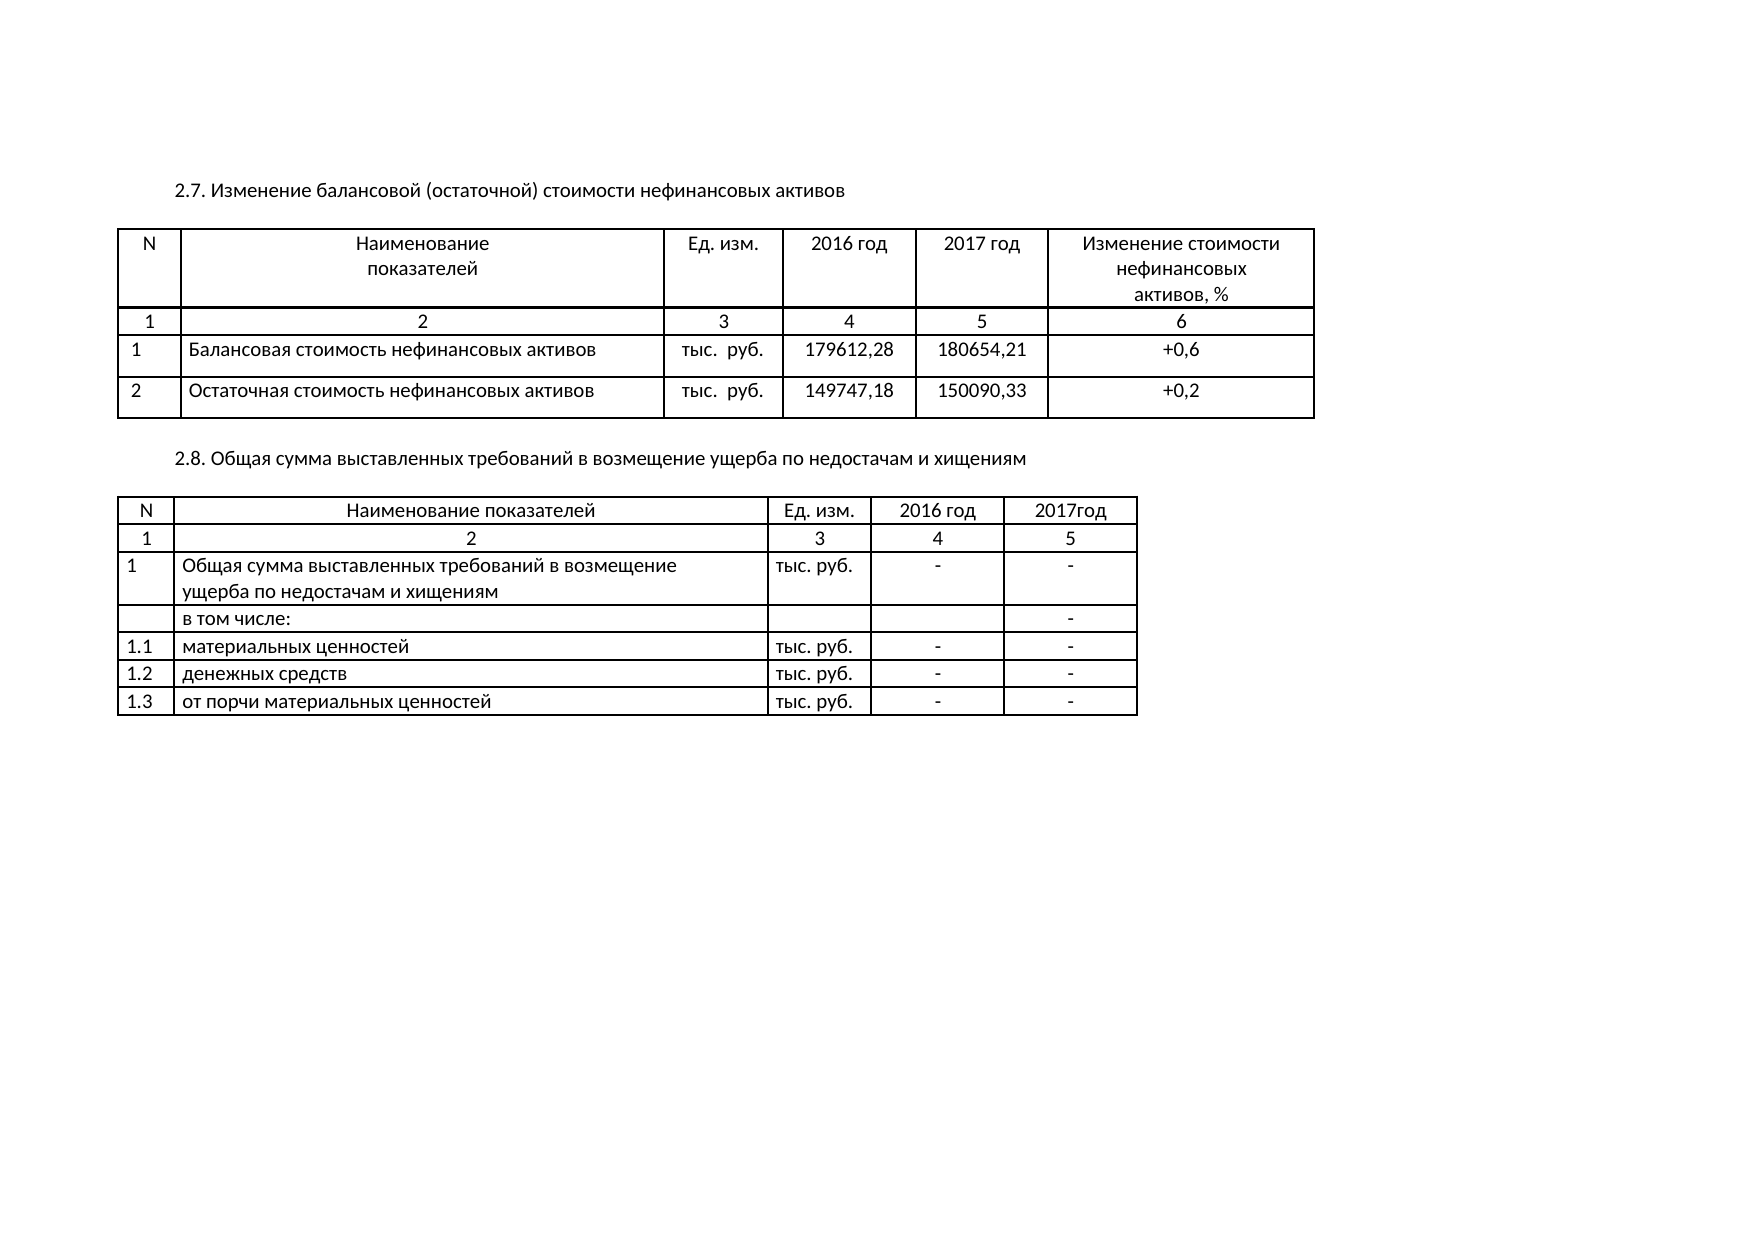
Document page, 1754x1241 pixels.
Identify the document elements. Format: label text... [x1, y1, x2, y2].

table_cell - [872, 553, 1003, 603]
table_cell денежных средств [175, 661, 767, 686]
table_cell - [1005, 688, 1136, 713]
table_cell тыс. руб. [769, 661, 870, 686]
table_cell - [1005, 633, 1136, 658]
table_cell - [872, 633, 1003, 658]
table_cell 180654,21 [917, 336, 1047, 376]
table_cell 1 [119, 553, 173, 603]
table_cell 2 [182, 309, 663, 334]
table_cell 1.3 [119, 688, 173, 713]
table_cell - [872, 661, 1003, 686]
table_header Ед. изм. [769, 498, 870, 523]
table_cell - [1005, 606, 1136, 631]
table_cell материальных ценностей [175, 633, 767, 658]
table_cell 5 [917, 309, 1047, 334]
table_cell 1 [119, 336, 180, 376]
table_cell [769, 606, 870, 631]
table_cell тыс. руб. [665, 378, 782, 417]
table_cell тыс. руб. [769, 553, 870, 603]
table_cell Общая сумма выставленных требований в возмещение ущерба по недостачам и хищениям [175, 553, 767, 603]
table_cell от порчи материальных ценностей [175, 688, 767, 713]
table_header 2016 год [872, 498, 1003, 523]
table_cell +0,2 [1049, 378, 1313, 417]
table_header 2016 год [784, 230, 915, 306]
table_cell - [872, 688, 1003, 713]
table_cell 179612,28 [784, 336, 915, 376]
table_cell 150090,33 [917, 378, 1047, 417]
table_cell - [1005, 661, 1136, 686]
table_cell тыс. руб. [665, 336, 782, 376]
table_header N [119, 498, 173, 523]
table_header Изменение стоимости нефинансовых активов, % [1049, 230, 1313, 306]
text 2.7. Изменение балансовой (остаточной) стоимости нефинансовых активов [118, 177, 1636, 203]
table_header Ед. изм. [665, 230, 782, 306]
table_header 2017год [1005, 498, 1136, 523]
table_cell 1.1 [119, 633, 173, 658]
table_cell 3 [769, 525, 870, 551]
table_cell 1 [119, 309, 180, 334]
table_header Наименование показателей [182, 230, 663, 306]
table_cell [119, 606, 173, 631]
table_cell 5 [1005, 525, 1136, 551]
table_header N [119, 230, 180, 306]
table_cell - [1005, 553, 1136, 603]
table_cell 1 [119, 525, 173, 551]
table_cell 1.2 [119, 661, 173, 686]
table_cell 4 [784, 309, 915, 334]
table_cell 2 [175, 525, 767, 551]
table_header 2017 год [917, 230, 1047, 306]
table_cell 6 [1049, 309, 1313, 334]
table_cell в том числе: [175, 606, 767, 631]
table_cell 2 [119, 378, 180, 417]
table_cell тыс. руб. [769, 633, 870, 658]
table_cell [872, 606, 1003, 631]
table_cell Балансовая стоимость нефинансовых активов [182, 336, 663, 376]
table_cell 4 [872, 525, 1003, 551]
table_cell 149747,18 [784, 378, 915, 417]
text 2.8. Общая сумма выставленных требований в возмещение ущерба по недостачам и хищениям [118, 445, 1636, 470]
table_cell тыс. руб. [769, 688, 870, 713]
table_header Наименование показателей [175, 498, 767, 523]
table_cell Остаточная стоимость нефинансовых активов [182, 378, 663, 417]
table_cell 3 [665, 309, 782, 334]
table_cell +0,6 [1049, 336, 1313, 376]
